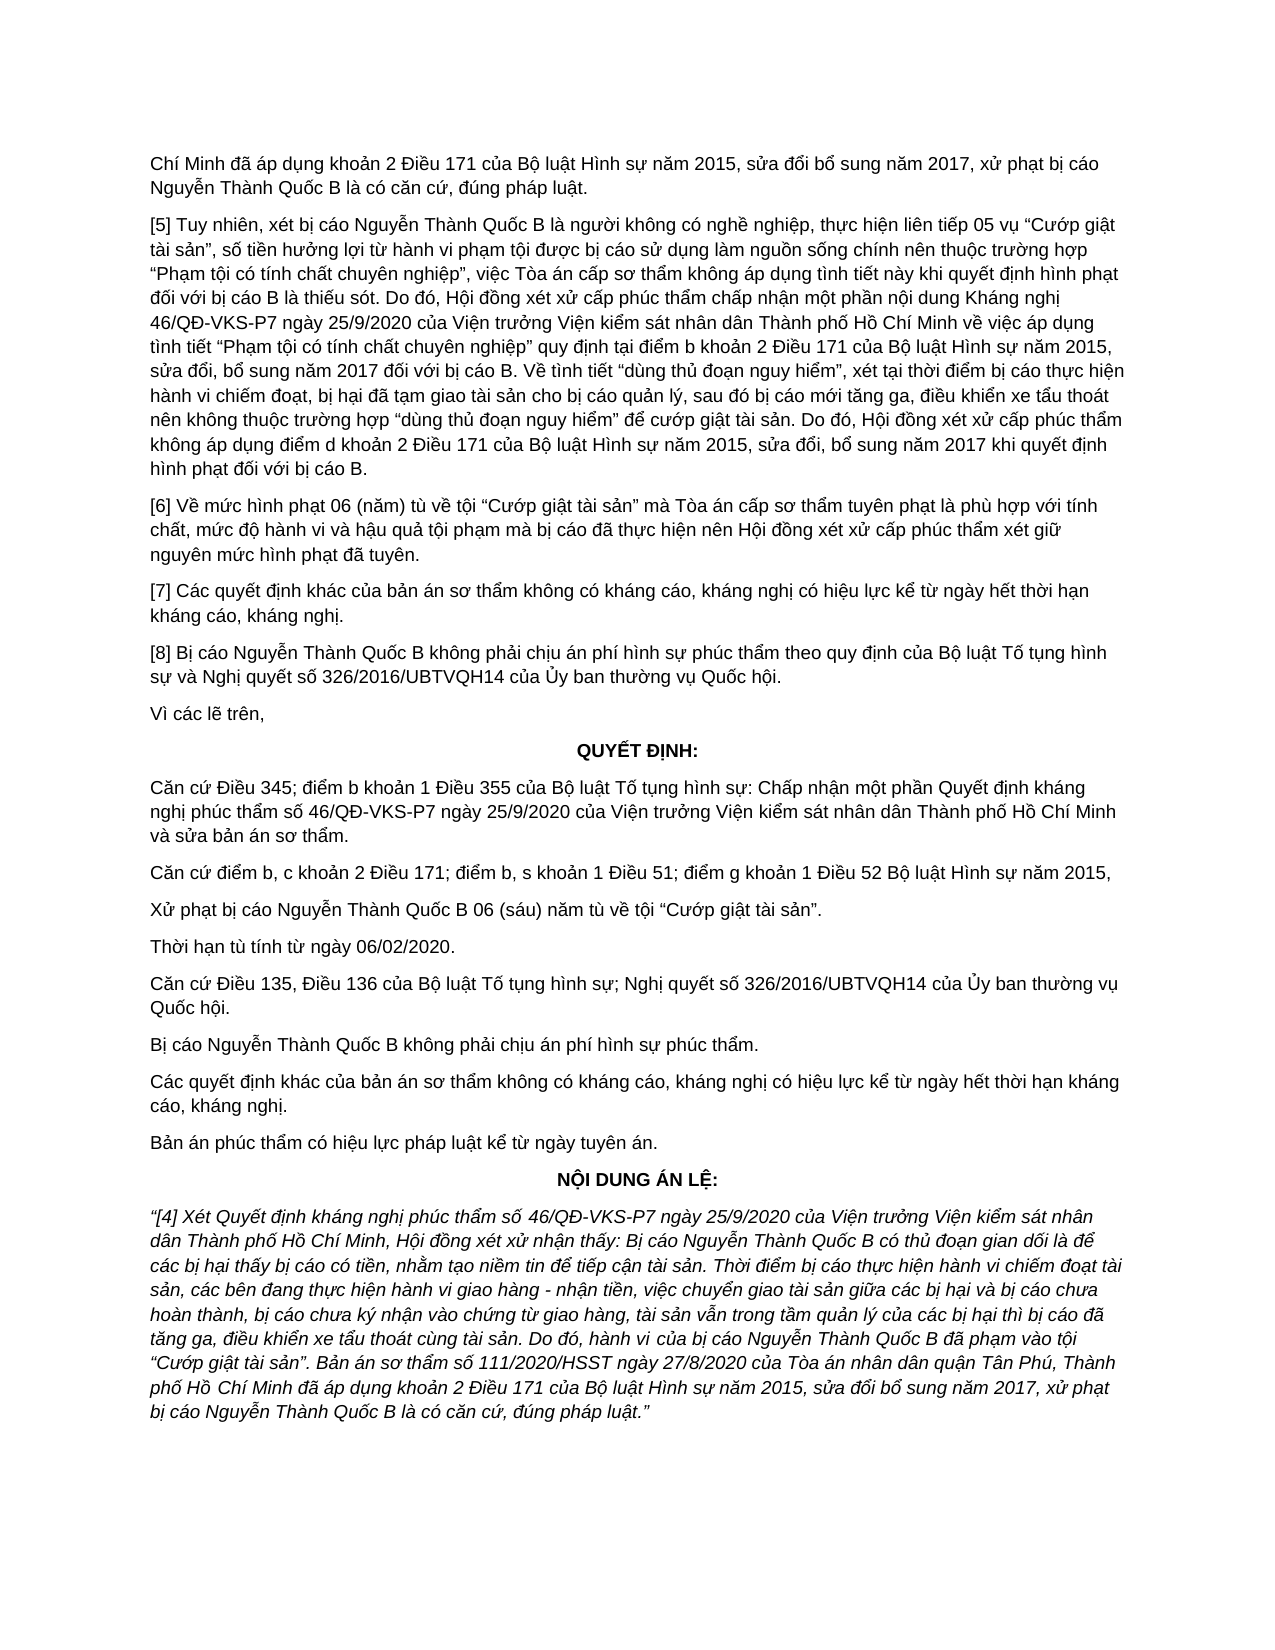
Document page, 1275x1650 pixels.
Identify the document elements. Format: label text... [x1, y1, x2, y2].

text Bản án phúc thẩm có hiệu lực pháp luật kể từ ngày tuyên án. [150, 1129, 1125, 1154]
text [7] Các quyết định khác của bản án sơ thẩm không có kháng cáo, kháng nghị có hiệu lực kể từ ngày hết thời hạn kháng cáo, kháng nghị. [150, 577, 1125, 626]
text Căn cứ Điều 345; điểm b khoản 1 Điều 355 của Bộ luật Tố tụng hình sự: Chấp nhận một phần Quyết định kháng nghị phúc thẩm số 46/QĐ-VKS-P7 ngày 25/9/2020 của Viện trưởng Viện kiểm sát nhân dân Thành phố Hồ Chí Minh và sửa bản án sơ thẩm. [150, 774, 1125, 847]
text NỘI DUNG ÁN LỆ: [150, 1166, 1125, 1191]
text QUYẾT ĐỊNH: [150, 737, 1125, 761]
text [8] Bị cáo Nguyễn Thành Quốc B không phải chịu án phí hình sự phúc thẩm theo quy định của Bộ luật Tố tụng hình sự và Nghị quyết số 326/2016/UBTVQH14 của Ủy ban thường vụ Quốc hội. [150, 639, 1125, 687]
text [5] Tuy nhiên, xét bị cáo Nguyễn Thành Quốc B là người không có nghề nghiệp, thực hiện liên tiếp 05 vụ “Cướp giật tài sản”, số tiền hưởng lợi từ hành vi phạm tội được bị cáo sử dụng làm nguồn sống chính nên thuộc trường hợp “Phạm tội có tính chất chuyên nghiệp”, việc Tòa án cấp sơ thẩm không áp dụng tình tiết này khi quyết định hình phạt đối với bị cáo B là thiếu sót. Do đó, Hội đồng xét xử cấp phúc thẩm chấp nhận một phần nội dung Kháng nghị 46/QĐ-VKS-P7 ngày 25/9/2020 của Viện trưởng Viện kiểm sát nhân dân Thành phố Hồ Chí Minh về việc áp dụng tình tiết “Phạm tội có tính chất chuyên nghiệp” quy định tại điểm b khoản 2 Điều 171 của Bộ luật Hình sự năm 2015, sửa đổi, bổ sung năm 2017 đối với bị cáo B. Về tình tiết “dùng thủ đoạn nguy hiểm”, xét tại thời điểm bị cáo thực hiện hành vi chiếm đoạt, bị hại đã tạm giao tài sản cho bị cáo quản lý, sau đó bị cáo mới tăng ga, điều khiển xe tẩu thoát nên không thuộc trường hợp “dùng thủ đoạn nguy hiểm” để cướp giật tài sản. Do đó, Hội đồng xét xử cấp phúc thẩm không áp dụng điểm d khoản 2 Điều 171 của Bộ luật Hình sự năm 2015, sửa đổi, bổ sung năm 2017 khi quyết định hình phạt đối với bị cáo B. [150, 211, 1125, 479]
text Các quyết định khác của bản án sơ thẩm không có kháng cáo, kháng nghị có hiệu lực kể từ ngày hết thời hạn kháng cáo, kháng nghị. [150, 1068, 1125, 1117]
text “[4] Xét Quyết định kháng nghị phúc thẩm số 46/QĐ-VKS-P7 ngày 25/9/2020 của Viện trưởng Viện kiểm sát nhân dân Thành phố Hồ Chí Minh, Hội đồng xét xử nhận thấy: Bị cáo Nguyễn Thành Quốc B có thủ đoạn gian dối là để các bị hại thấy bị cáo có tiền, nhằm tạo niềm tin để tiếp cận tài sản. Thời điểm bị cáo thực hiện hành vi chiếm đoạt tài sản, các bên đang thực hiện hành vi giao hàng - nhận tiền, việc chuyển giao tài sản giữa các bị hại và bị cáo chưa hoàn thành, bị cáo chưa ký nhận vào chứng từ giao hàng, tài sản vẫn trong tầm quản lý của các bị hại thì bị cáo đã tăng ga, điều khiển xe tẩu thoát cùng tài sản. Do đó, hành vi của bị cáo Nguyễn Thành Quốc B đã phạm vào tội “Cướp giật tài sản”. Bản án sơ thẩm số 111/2020/HSST ngày 27/8/2020 của Tòa án nhân dân quận Tân Phú, Thành phố Hồ Chí Minh đã áp dụng khoản 2 Điều 171 của Bộ luật Hình sự năm 2015, sửa đổi bổ sung năm 2017, xử phạt bị cáo Nguyễn Thành Quốc B là có căn cứ, đúng pháp luật.” [150, 1203, 1125, 1422]
text Vì các lẽ trên, [150, 700, 1125, 724]
text Thời hạn tù tính từ ngày 06/02/2020. [150, 933, 1125, 957]
text Xử phạt bị cáo Nguyễn Thành Quốc B 06 (sáu) năm tù về tội “Cướp giật tài sản”. [150, 896, 1125, 921]
text Căn cứ Điều 135, Điều 136 của Bộ luật Tố tụng hình sự; Nghị quyết số 326/2016/UBTVQH14 của Ủy ban thường vụ Quốc hội. [150, 970, 1125, 1019]
text [6] Về mức hình phạt 06 (năm) tù về tội “Cướp giật tài sản” mà Tòa án cấp sơ thẩm tuyên phạt là phù hợp với tính chất, mức độ hành vi và hậu quả tội phạm mà bị cáo đã thực hiện nên Hội đồng xét xử cấp phúc thẩm xét giữ nguyên mức hình phạt đã tuyên. [150, 492, 1125, 565]
text Căn cứ điểm b, c khoản 2 Điều 171; điểm b, s khoản 1 Điều 51; điểm g khoản 1 Điều 52 Bộ luật Hình sự năm 2015, [150, 859, 1125, 884]
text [150, 150, 1125, 199]
text Bị cáo Nguyễn Thành Quốc B không phải chịu án phí hình sự phúc thẩm. [150, 1031, 1125, 1056]
